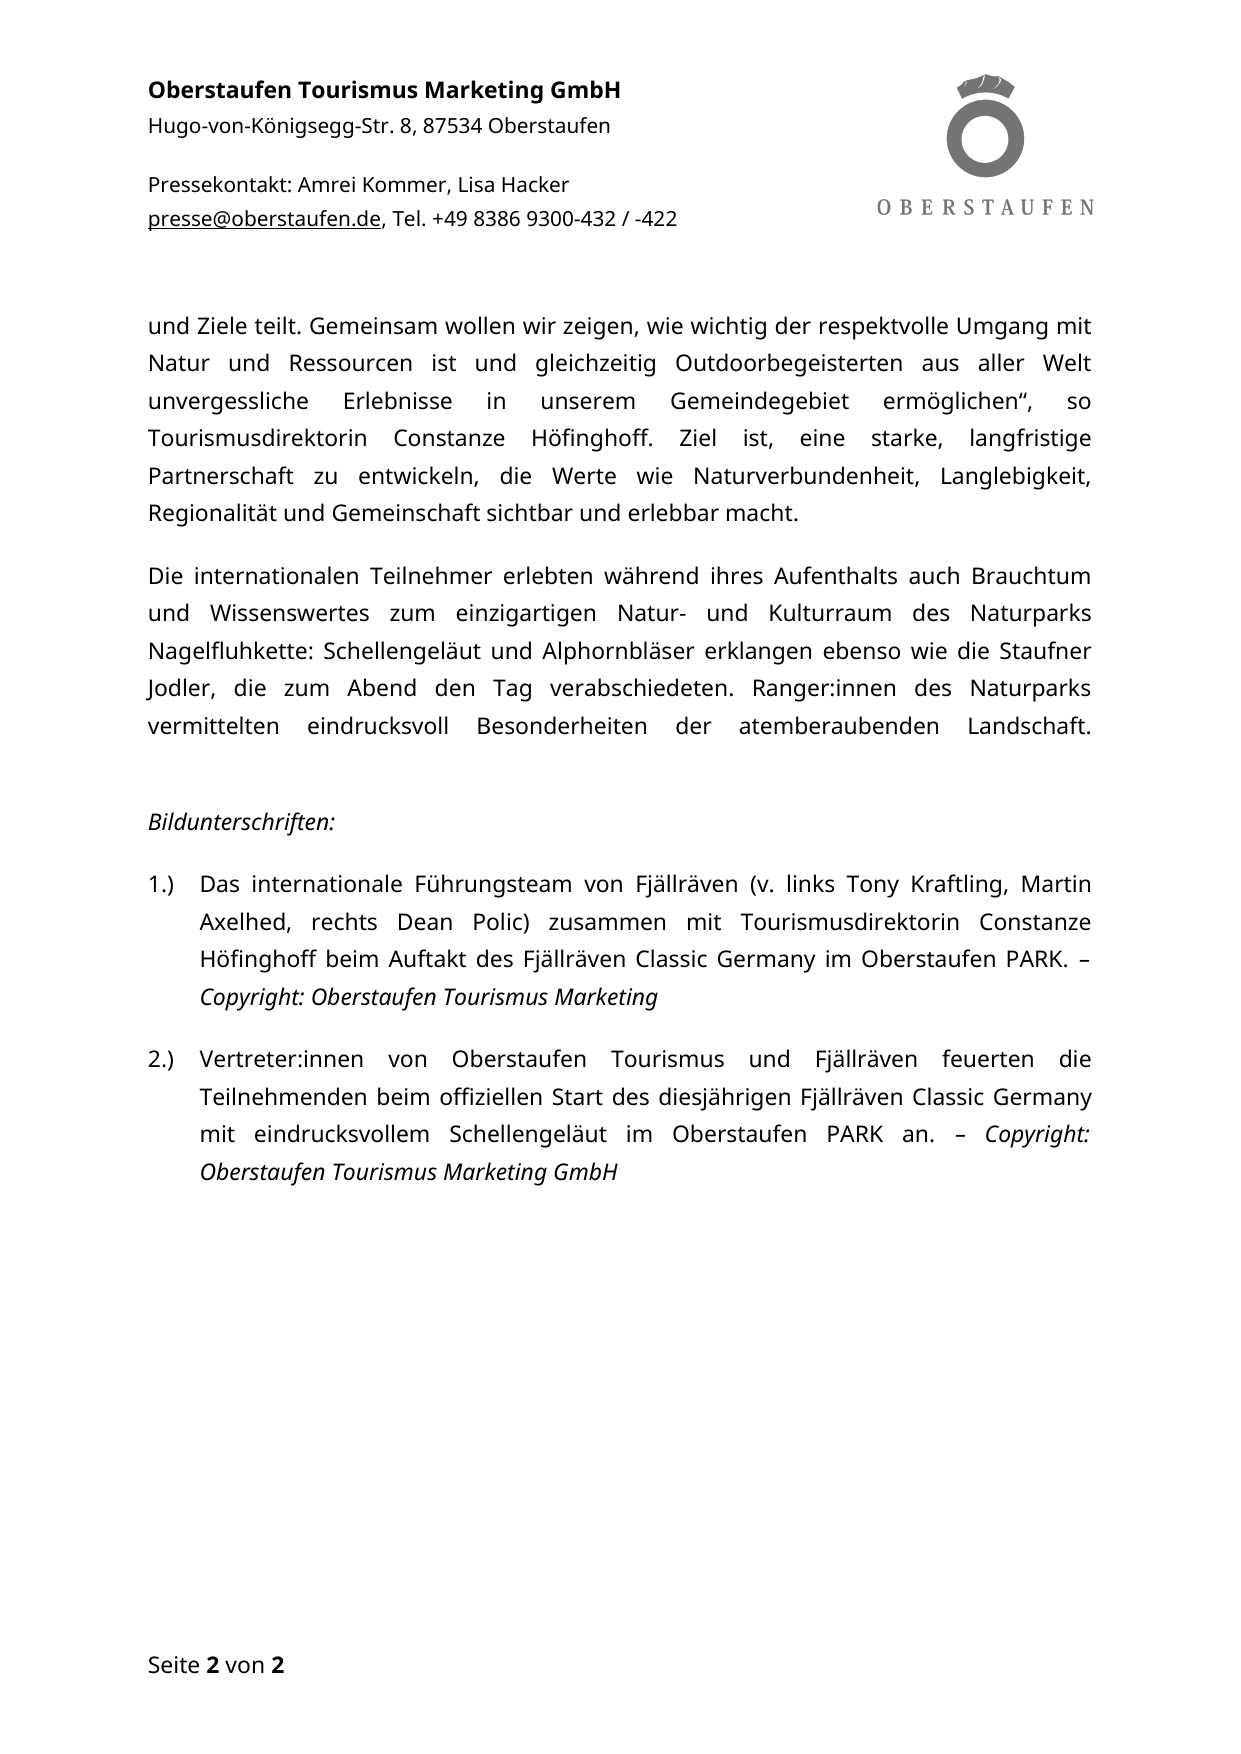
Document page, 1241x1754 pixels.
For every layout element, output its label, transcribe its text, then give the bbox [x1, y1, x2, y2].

list Vertreter:innen von Oberstaufen Tourismus und Fjällräven feuerten die Teilnehmenden beim offiziellen Start des diesjährigen Fjällräven Classic Germany mit eindrucksvollem Schellengeläut im Oberstaufen PARK an. – Copyright: Oberstaufen Tourismus Marketing GmbH [148, 1043, 1092, 1187]
text Bildunterschriften: [148, 806, 1092, 837]
text Die internationalen Teilnehmer erlebten während ihres Aufenthalts auch Brauchtum und Wissenswertes zum einzigartigen Natur- und Kulturraum des Naturparks Nagelfluhkette: Schellengeläut und Alphornbläser erklangen ebenso wie die Staufner Jodler, die zum Abend den Tag verabschiedeten. Ranger:innen des Naturparks vermittelten eindrucksvoll Besonderheiten der atemberaubenden Landschaft. [148, 560, 1092, 775]
picture [848, 46, 1123, 243]
list Das internationale Führungsteam von Fjällräven (v. links Tony Kraftling, Martin Axelhed, rechts Dean Polic) zusammen mit Tourismusdirektorin Constanze Höfinghoff beim Auftakt des Fjällräven Classic Germany im Oberstaufen PARK. – Copyright: Oberstaufen Tourismus Marketing [148, 868, 1092, 1012]
